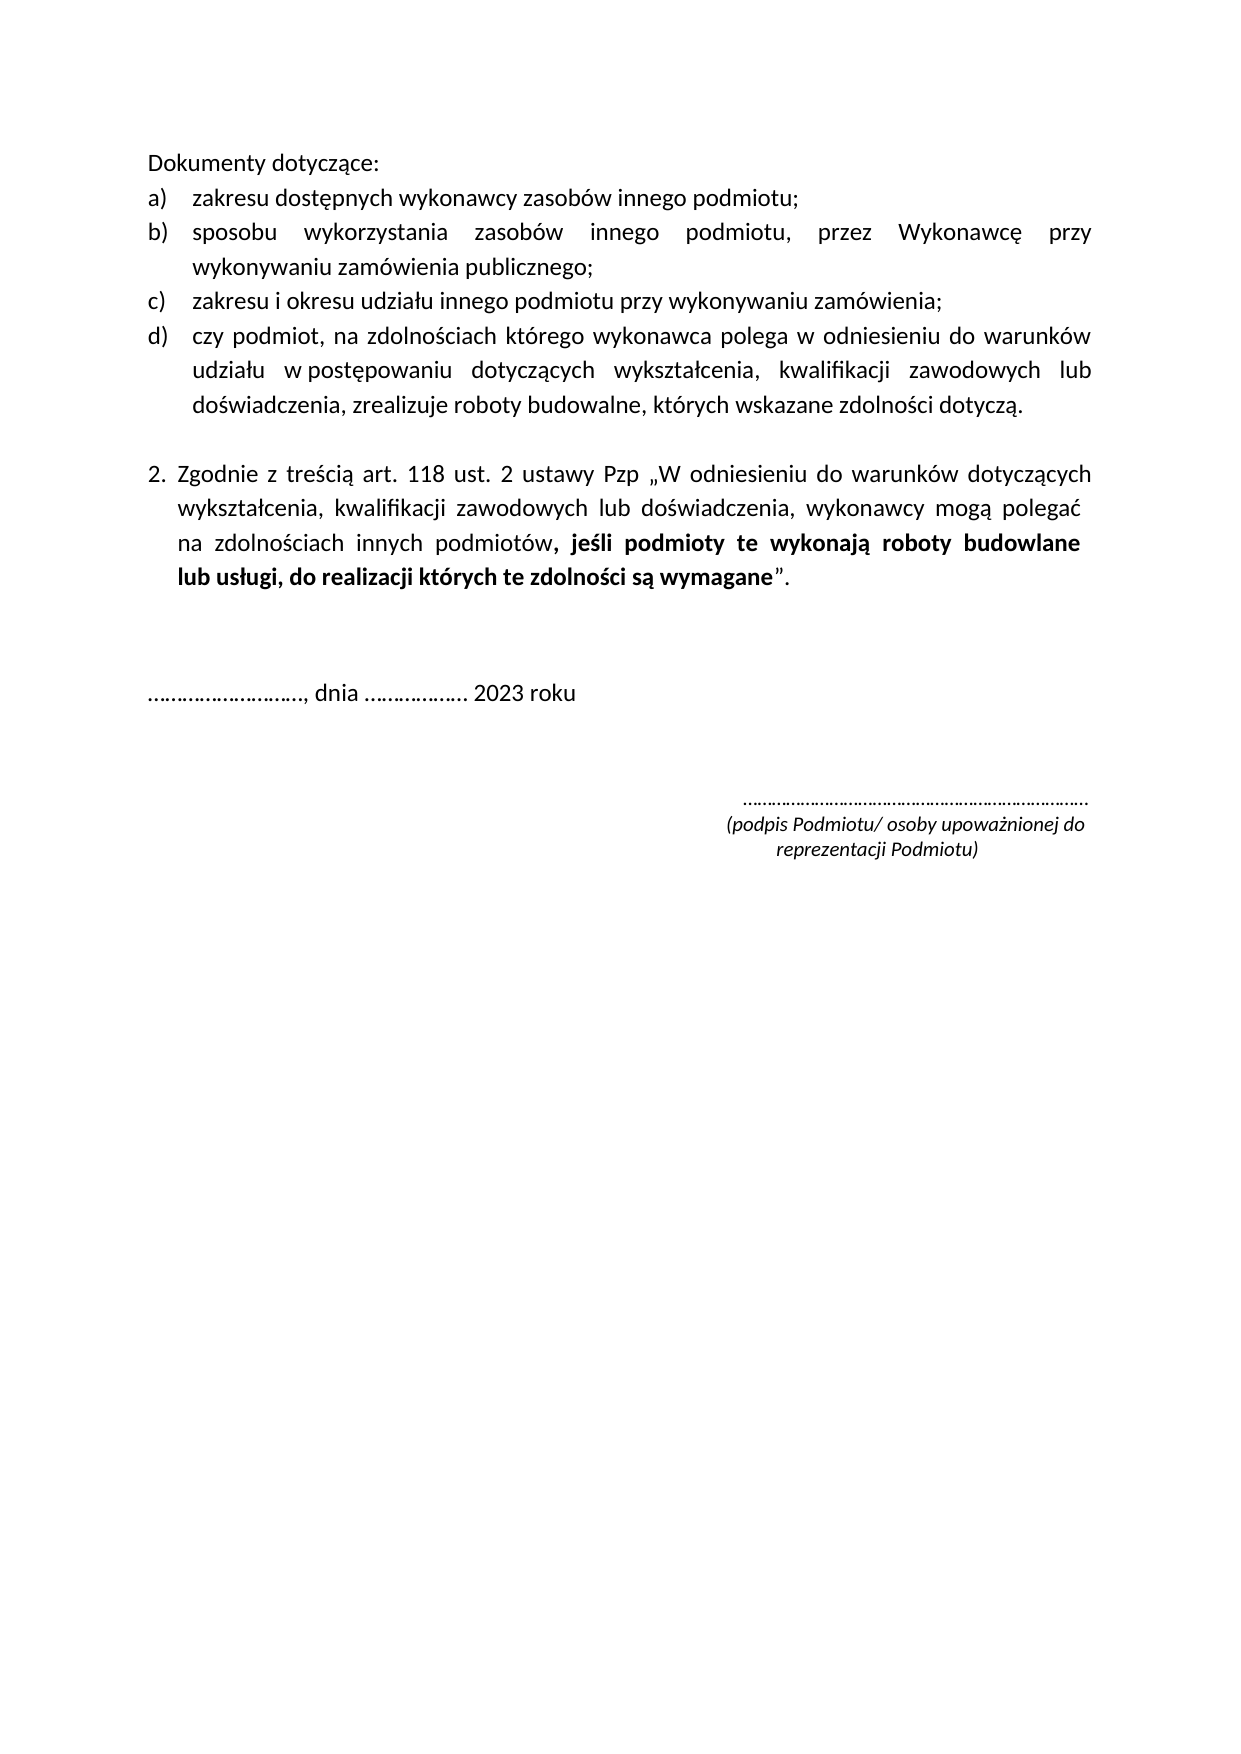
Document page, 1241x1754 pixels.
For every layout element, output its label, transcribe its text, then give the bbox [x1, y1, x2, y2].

text ……………………………………………………………… [664, 785, 1093, 811]
text ………………………, dnia ……………… 2023 roku [148, 677, 1093, 708]
text (podpis Podmiotu/ osoby upoważnionej do reprezentacji Podmiotu) [664, 811, 1093, 862]
list zakresu dostępnych wykonawcy zasobów innego podmiotu; [148, 182, 1093, 213]
list sposobu wykorzystania zasobów innego podmiotu, przez Wykonawcę przy wykonywaniu zamówienia publicznego; [148, 217, 1093, 282]
list zakresu i okresu udziału innego podmiotu przy wykonywaniu zamówienia; [148, 286, 1093, 316]
list Zgodnie z treścią art. 118 ust. 2 ustawy Pzp „W odniesieniu do warunków dotyczących wykształcenia, kwalifikacji zawodowych lub doświadczenia, wykonawcy mogą polegać na zdolnościach innych podmiotów, jeśli podmioty te wykonają roboty budowlane lub usługi, do realizacji których te zdolności są wymagane”. [148, 458, 1093, 592]
text Dokumenty dotyczące: [148, 148, 1093, 178]
list czy podmiot, na zdolnościach którego wykonawca polega w odniesieniu do warunków udziału w postępowaniu dotyczących wykształcenia, kwalifikacji zawodowych lub doświadczenia, zrealizuje roboty budowalne, których wskazane zdolności dotyczą. [148, 320, 1093, 419]
